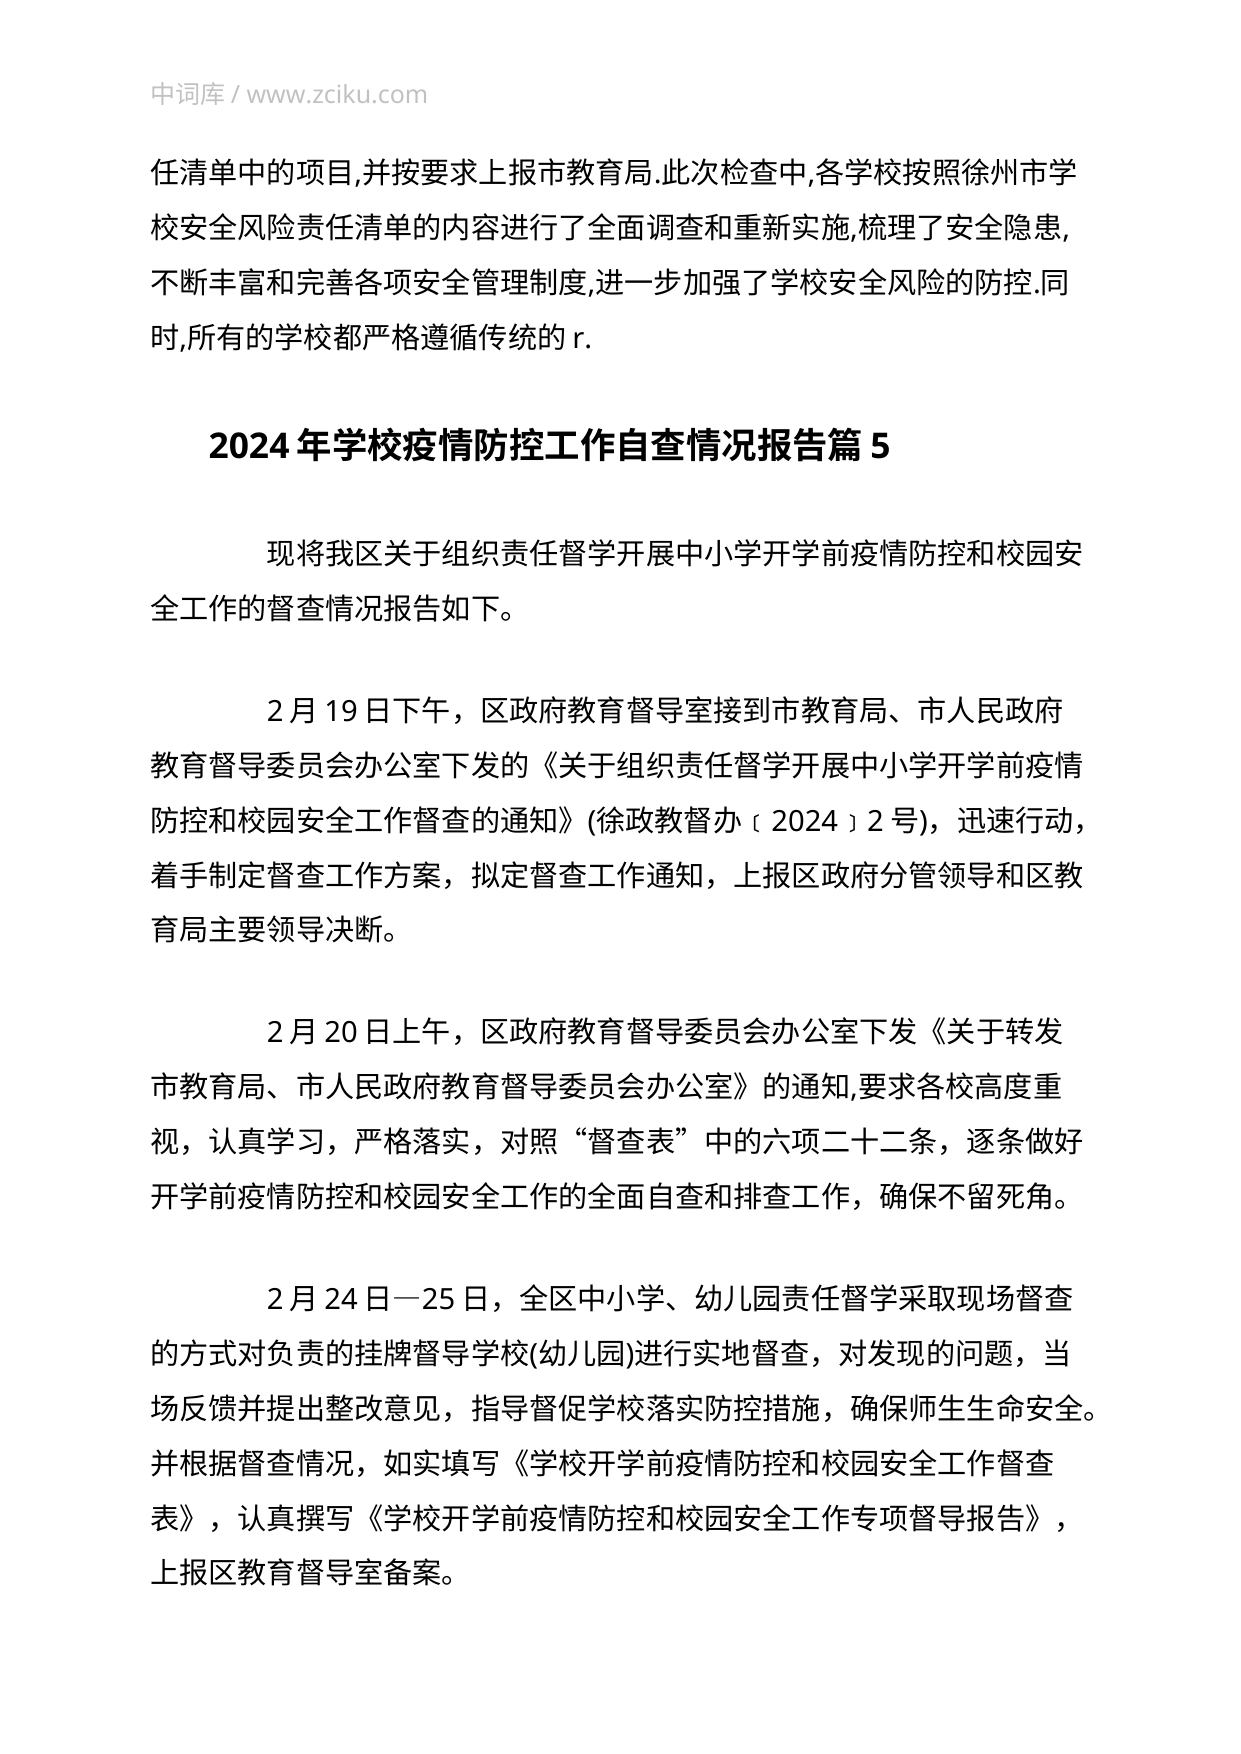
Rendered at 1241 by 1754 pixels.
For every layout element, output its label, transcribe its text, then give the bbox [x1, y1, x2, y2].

text 现将我区关于组织责任督学开展中小学开学前疫情防控和校园安全工作的督查情况报告如下。 [150, 531, 1090, 628]
text 2月20日上午，区政府教育督导委员会办公室下发《关于转发市教育局、市人民政府教育督导委员会办公室》的通知,要求各校高度重视，认真学习，严格落实，对照“督查表”中的六项二十二条，逐条做好开学前疫情防控和校园安全工作的全面自查和排查工作，确保不留死角。 [150, 1009, 1090, 1216]
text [150, 150, 1090, 357]
text 2月19日下午，区政府教育督导室接到市教育局、市人民政府教育督导委员会办公室下发的《关于组织责任督学开展中小学开学前疫情防控和校园安全工作督查的通知》(徐政教督办﹝2024﹞2号)，迅速行动，着手制定督查工作方案，拟定督查工作通知，上报区政府分管领导和区教育局主要领导决断。 [150, 687, 1090, 949]
text 2月24日―25日，全区中小学、幼儿园责任督学采取现场督查的方式对负责的挂牌督导学校(幼儿园)进行实地督查，对发现的问题，当场反馈并提出整改意见，指导督促学校落实防控措施，确保师生生命安全。并根据督查情况，如实填写《学校开学前疫情防控和校园安全工作督查表》，认真撰写《学校开学前疫情防控和校园安全工作专项督导报告》，上报区教育督导室备案。 [150, 1275, 1090, 1592]
text 2024年学校疫情防控工作自查情况报告篇5 [150, 417, 1090, 468]
